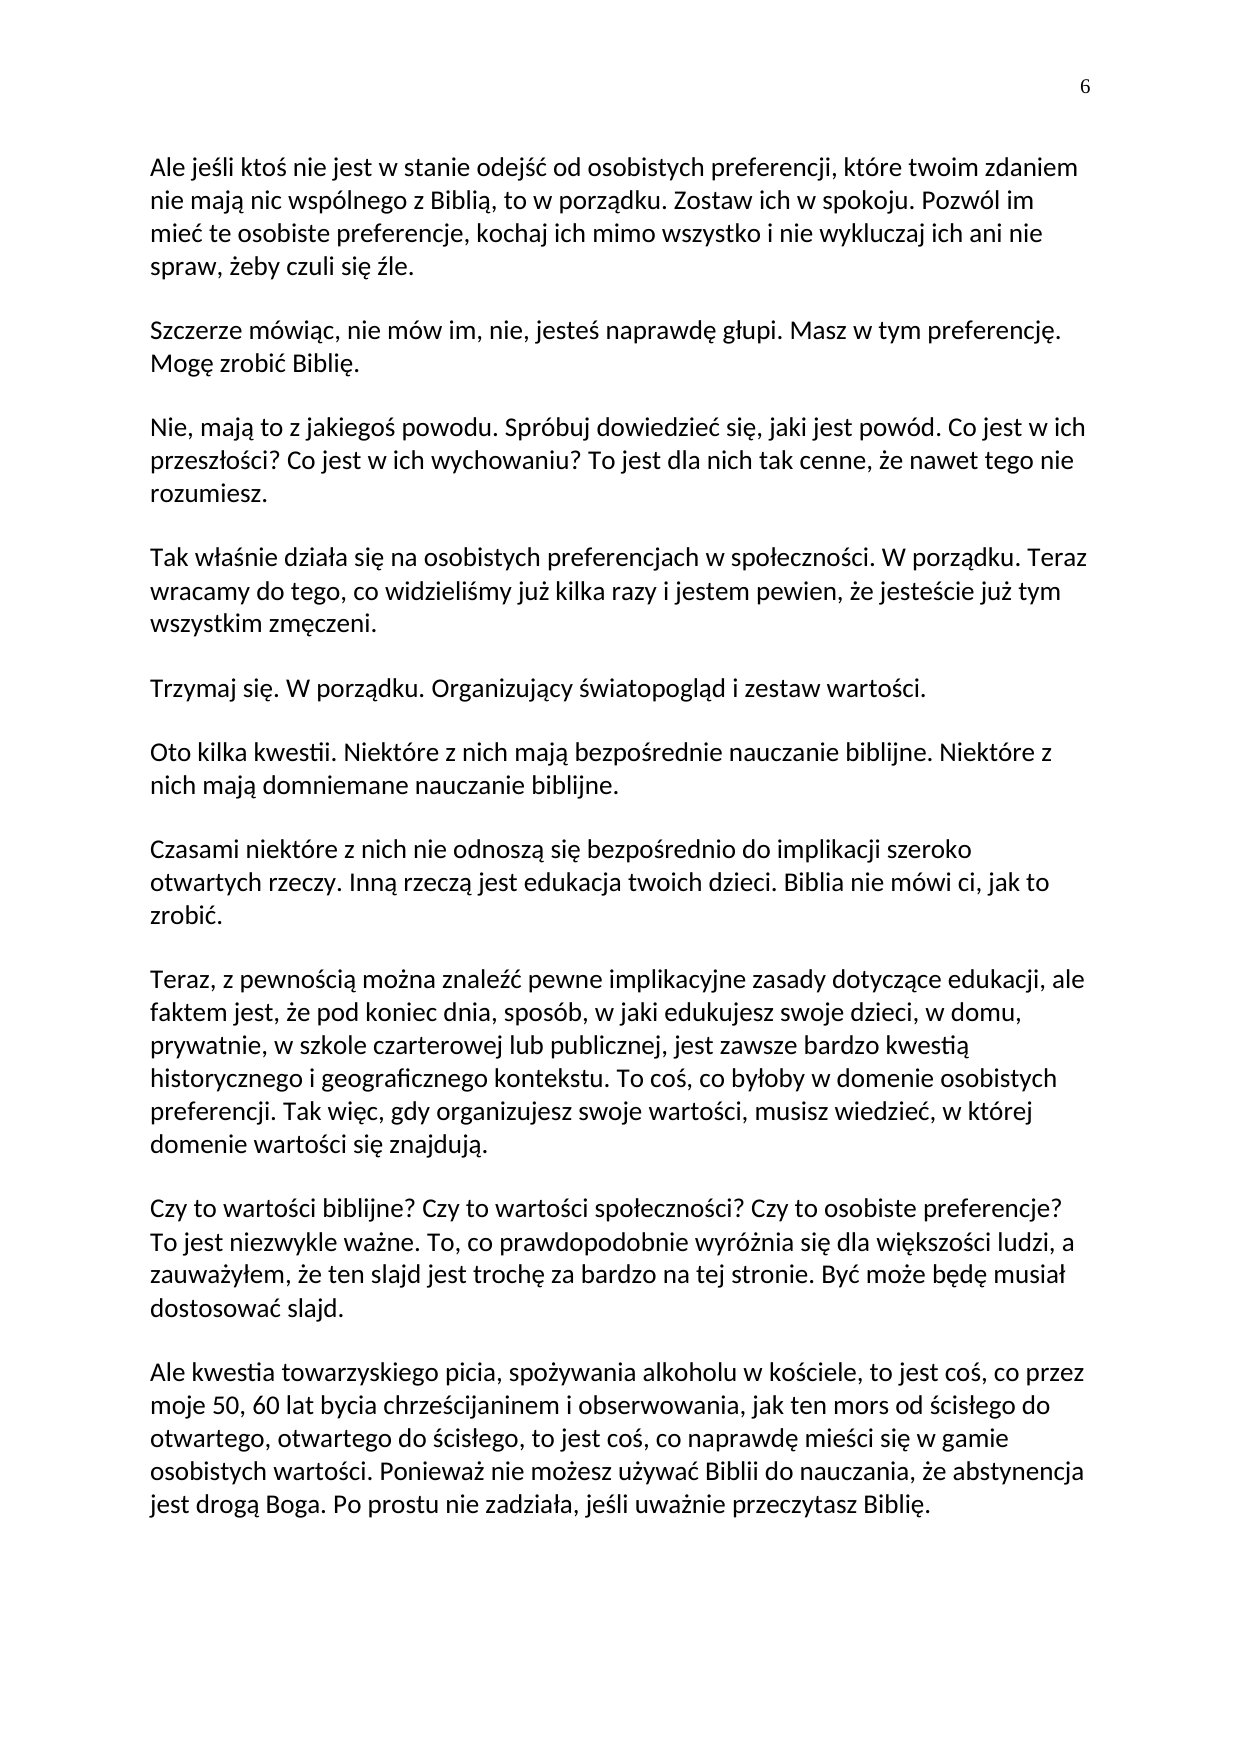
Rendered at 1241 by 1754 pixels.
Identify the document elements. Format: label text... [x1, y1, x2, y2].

text Czasami niektóre z nich nie odnoszą się bezpośrednio do implikacji szeroko otwartych rzeczy. Inną rzeczą jest edukacja twoich dzieci. Biblia nie mówi ci, jak to zrobić. [150, 832, 1090, 931]
text Trzymaj się. W porządku. Organizujący światopogląd i zestaw wartości. [150, 671, 1090, 704]
text Czy to wartości biblijne? Czy to wartości społeczności? Czy to osobiste preferencje? To jest niezwykle ważne. To, co prawdopodobnie wyróżnia się dla większości ludzi, a zauważyłem, że ten slajd jest trochę za bardzo na tej stronie. Być może będę musiał dostosować slajd. [150, 1192, 1090, 1324]
text Teraz, z pewnością można znaleźć pewne implikacyjne zasady dotyczące edukacji, ale faktem jest, że pod koniec dnia, sposób, w jaki edukujesz swoje dzieci, w domu, prywatnie, w szkole czarterowej lub publicznej, jest zawsze bardzo kwestią historycznego i geograficznego kontekstu. To coś, co byłoby w domenie osobistych preferencji. Tak więc, gdy organizujesz swoje wartości, musisz wiedzieć, w której domenie wartości się znajdują. [150, 962, 1090, 1161]
text Ale jeśli ktoś nie jest w stanie odejść od osobistych preferencji, które twoim zdaniem nie mają nic wspólnego z Biblią, to w porządku. Zostaw ich w spokoju. Pozwól im mieć te osobiste preferencje, kochaj ich mimo wszystko i nie wykluczaj ich ani nie spraw, żeby czuli się źle. [150, 150, 1090, 282]
text Nie, mają to z jakiegoś powodu. Spróbuj dowiedzieć się, jaki jest powód. Co jest w ich przeszłości? Co jest w ich wychowaniu? To jest dla nich tak cenne, że nawet tego nie rozumiesz. [150, 410, 1090, 509]
text Ale kwestia towarzyskiego picia, spożywania alkoholu w kościele, to jest coś, co przez moje 50, 60 lat bycia chrześcijaninem i obserwowania, jak ten mors od ścisłego do otwartego, otwartego do ścisłego, to jest coś, co naprawdę mieści się w gamie osobistych wartości. Ponieważ nie możesz używać Biblii do nauczania, że abstynencja jest drogą Boga. Po prostu nie zadziała, jeśli uważnie przeczytasz Biblię. [150, 1355, 1090, 1520]
text Tak właśnie działa się na osobistych preferencjach w społeczności. W porządku. Teraz wracamy do tego, co widzieliśmy już kilka razy i jestem pewien, że jesteście już tym wszystkim zmęczeni. [150, 541, 1090, 640]
text Szczerze mówiąc, nie mów im, nie, jesteś naprawdę głupi. Masz w tym preferencję. Mogę zrobić Biblię. [150, 313, 1090, 379]
text Oto kilka kwestii. Niektóre z nich mają bezpośrednie nauczanie biblijne. Niektóre z nich mają domniemane nauczanie biblijne. [150, 735, 1090, 801]
